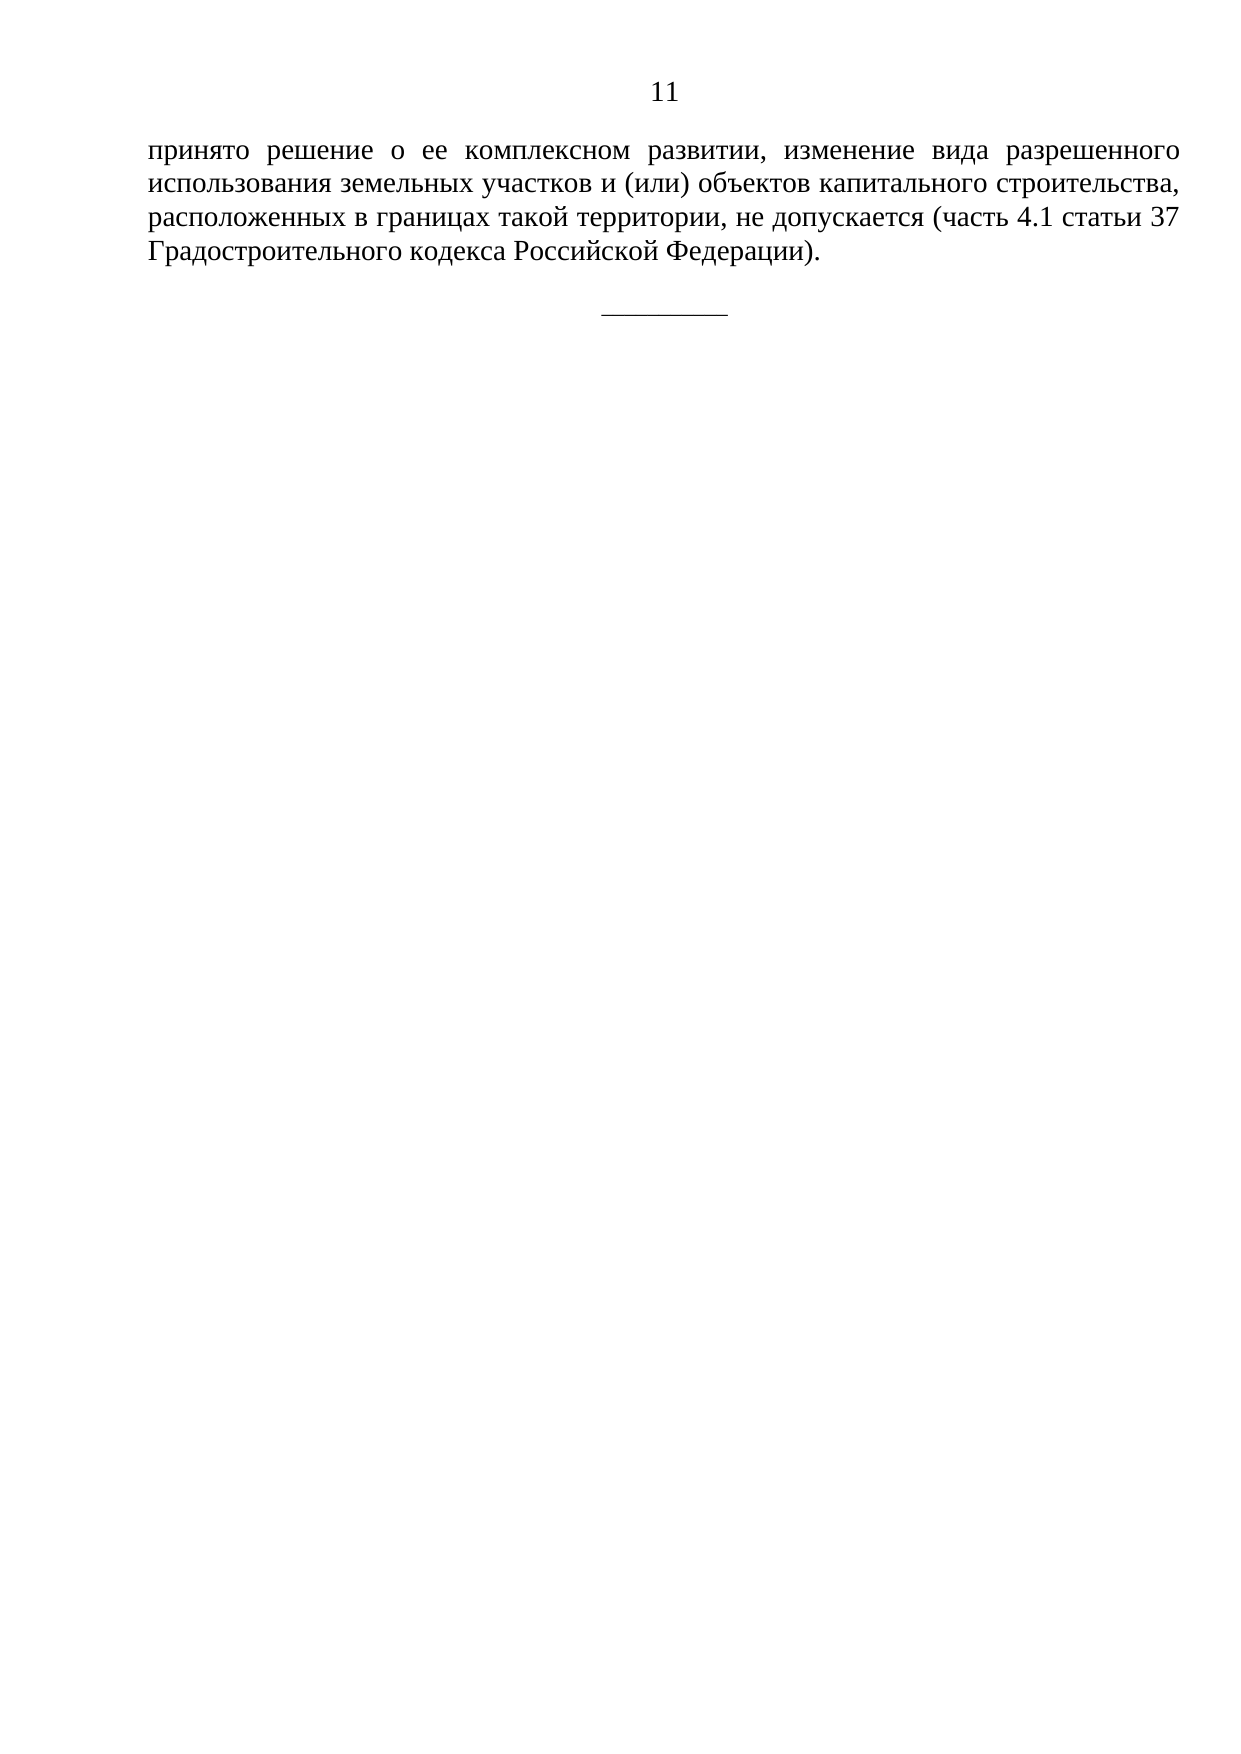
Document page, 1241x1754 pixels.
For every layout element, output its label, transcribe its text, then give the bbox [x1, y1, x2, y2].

text ___________ [148, 293, 1181, 319]
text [148, 132, 1181, 266]
